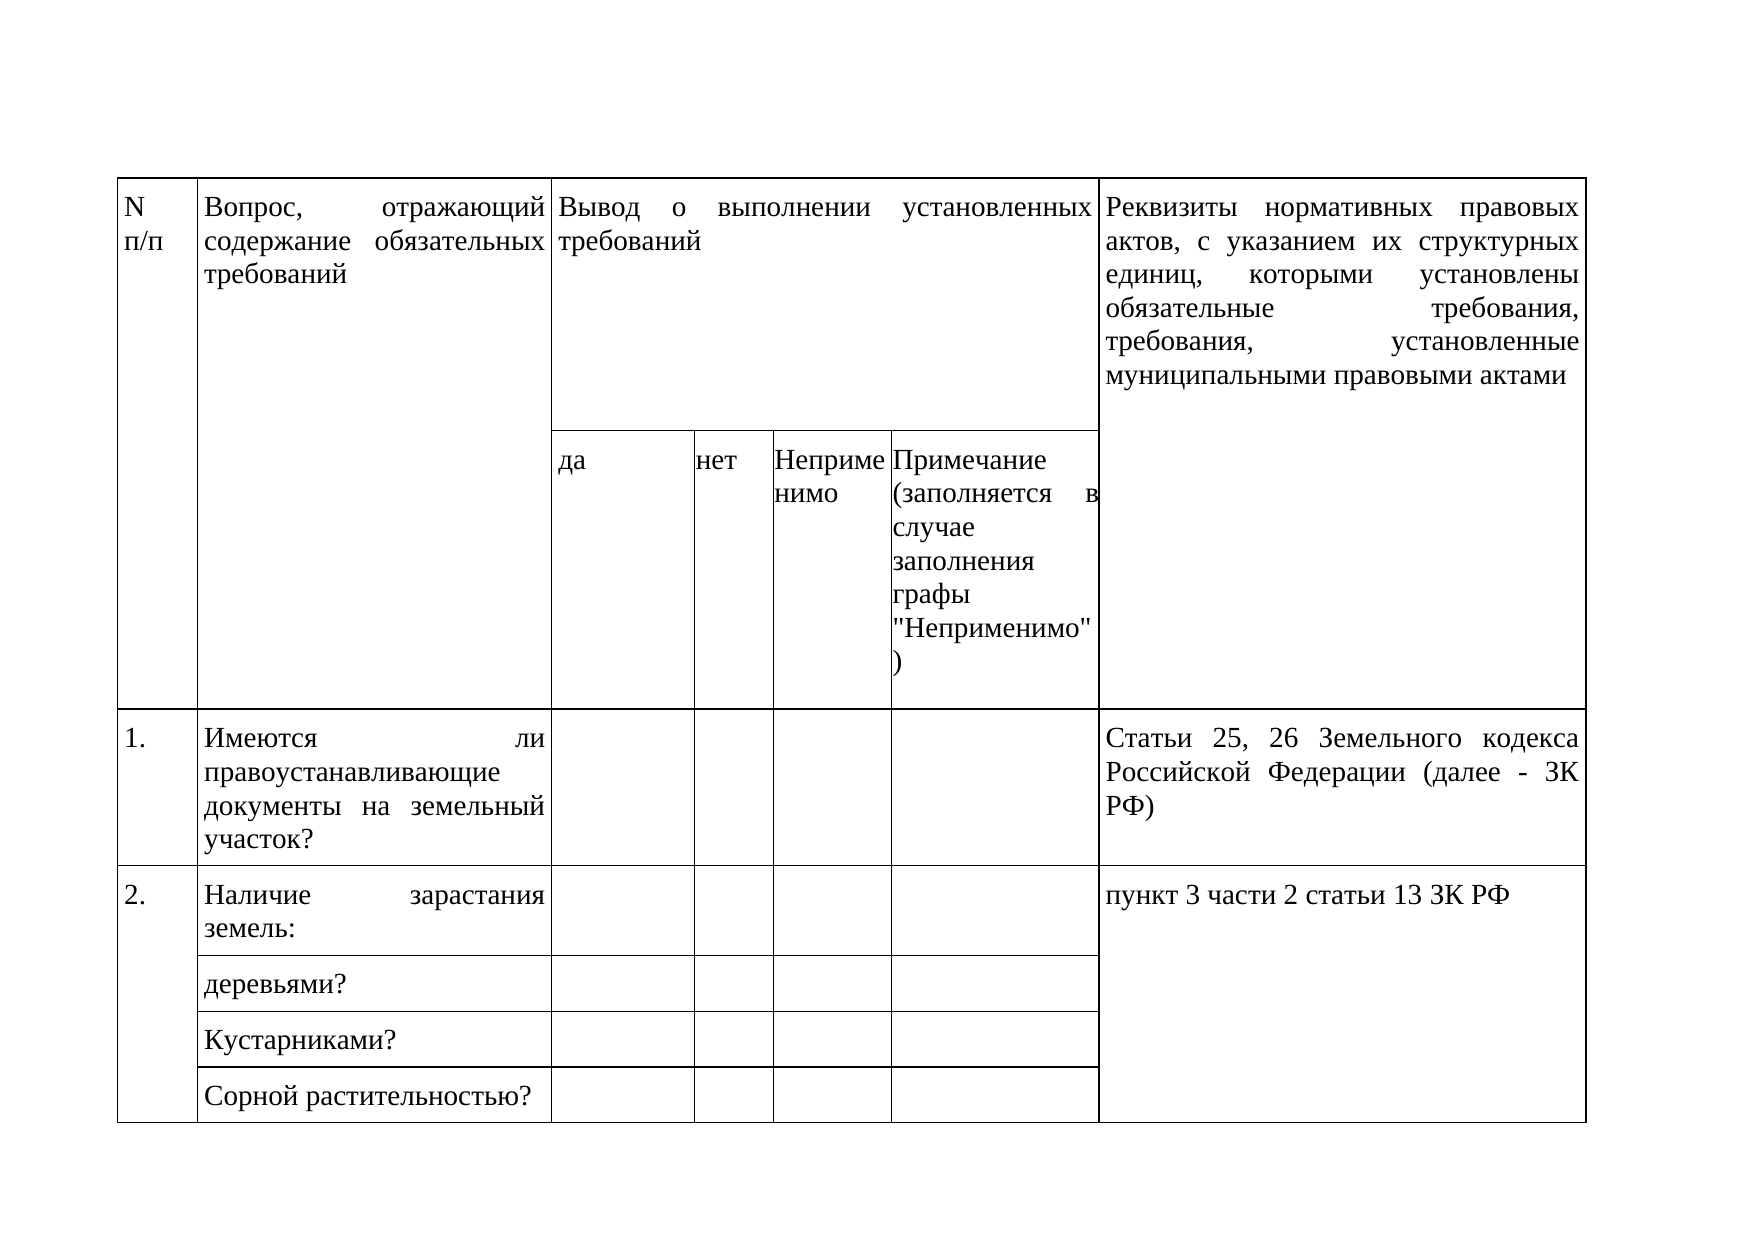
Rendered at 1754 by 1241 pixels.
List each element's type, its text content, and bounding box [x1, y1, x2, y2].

table_cell [552, 1068, 694, 1122]
table_cell [695, 710, 773, 865]
table_cell [774, 866, 891, 955]
table_cell да [552, 431, 694, 708]
table_cell [695, 956, 773, 1011]
table_header Вопрос, отражающий содержание обязательных требований [198, 179, 551, 708]
table_cell 1. [118, 710, 197, 865]
table_cell Примечание (заполняется в случае заполнения графы "Неприменимо") [892, 431, 1098, 708]
table_cell [774, 1068, 891, 1122]
table_cell пункт 3 части 2 статьи 13 ЗК РФ [1100, 866, 1585, 1122]
table_cell [552, 956, 694, 1011]
table_cell [552, 866, 694, 955]
table_cell [892, 1012, 1098, 1066]
table_cell Статьи 25, 26 Земельного кодекса Российской Федерации (далее - ЗК РФ) [1100, 710, 1585, 865]
table_header Реквизиты нормативных правовых актов, с указанием их структурных единиц, которыми установлены обязательные требования, требования, установленные муниципальными правовыми актами [1100, 179, 1585, 708]
table_cell Кустарниками? [198, 1012, 551, 1066]
table_cell [892, 866, 1098, 955]
table_cell [552, 1012, 694, 1066]
table_cell [774, 1012, 891, 1066]
table_header N п/п [118, 179, 197, 708]
table_cell [774, 710, 891, 865]
table_cell Имеются ли правоустанавливающие документы на земельный участок? [198, 710, 551, 865]
table_header Вывод о выполнении установленных требований [552, 179, 1098, 430]
table_cell 2. [118, 866, 197, 1122]
table_cell [892, 710, 1098, 865]
table_cell [552, 710, 694, 865]
table_cell [774, 956, 891, 1011]
table_cell Сорной растительностью? [198, 1068, 551, 1122]
table_cell [695, 1068, 773, 1122]
table_cell Неприменимо [774, 431, 891, 708]
table_cell [695, 866, 773, 955]
table_cell [892, 956, 1098, 1011]
table_cell Наличие зарастания земель: [198, 866, 551, 955]
table_cell нет [695, 431, 773, 708]
table_cell [695, 1012, 773, 1066]
table_cell [892, 1068, 1098, 1122]
table_cell деревьями? [198, 956, 551, 1011]
